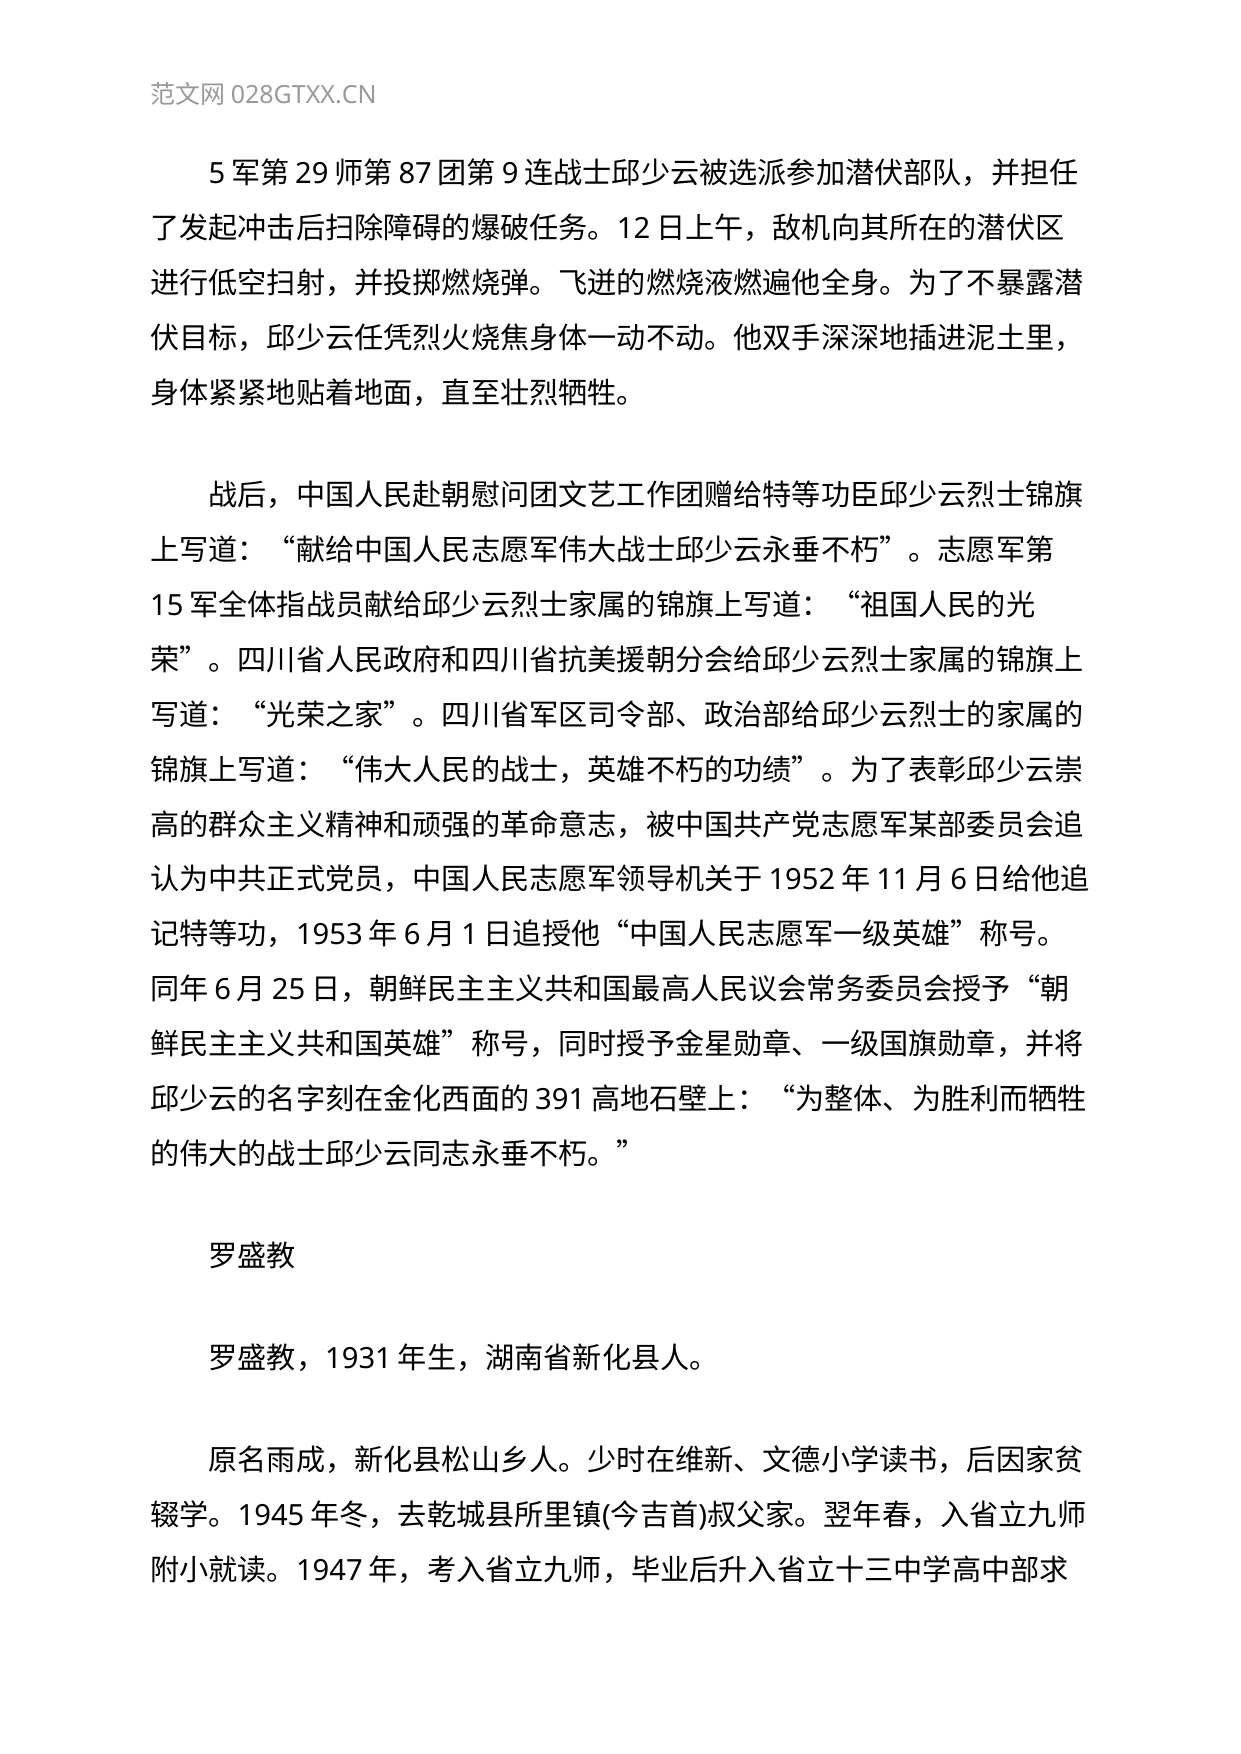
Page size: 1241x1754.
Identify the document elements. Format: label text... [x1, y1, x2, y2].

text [150, 1436, 1090, 1589]
text 5军第29师第87团第9连战士邱少云被选派参加潜伏部队，并担任了发起冲击后扫除障碍的爆破任务。12日上午，敌机向其所在的潜伏区进行低空扫射，并投掷燃烧弹。飞迸的燃烧液燃遍他全身。为了不暴露潜伏目标，邱少云任凭烈火烧焦身体一动不动。他双手深深地插进泥土里，身体紧紧地贴着地面，直至壮烈牺牲。 [150, 150, 1090, 412]
text 罗盛教，1931年生，湖南省新化县人。 [150, 1334, 1090, 1377]
text 战后，中国人民赴朝慰问团文艺工作团赠给特等功臣邱少云烈士锦旗上写道：“献给中国人民志愿军伟大战士邱少云永垂不朽”。志愿军第15军全体指战员献给邱少云烈士家属的锦旗上写道：“祖国人民的光荣”。四川省人民政府和四川省抗美援朝分会给邱少云烈士家属的锦旗上写道：“光荣之家”。四川省军区司令部、政治部给邱少云烈士的家属的锦旗上写道：“伟大人民的战士，英雄不朽的功绩”。为了表彰邱少云崇高的群众主义精神和顽强的革命意志，被中国共产党志愿军某部委员会追认为中共正式党员，中国人民志愿军领导机关于1952年11月6日给他追记特等功，1953年6月1日追授他“中国人民志愿军一级英雄”称号。同年6月25日，朝鲜民主主义共和国最高人民议会常务委员会授予“朝鲜民主主义共和国英雄”称号，同时授予金星勋章、一级国旗勋章，并将邱少云的名字刻在金化西面的391高地石壁上：“为整体、为胜利而牺牲的伟大的战士邱少云同志永垂不朽。” [150, 472, 1090, 1173]
text 罗盛教 [150, 1233, 1090, 1275]
